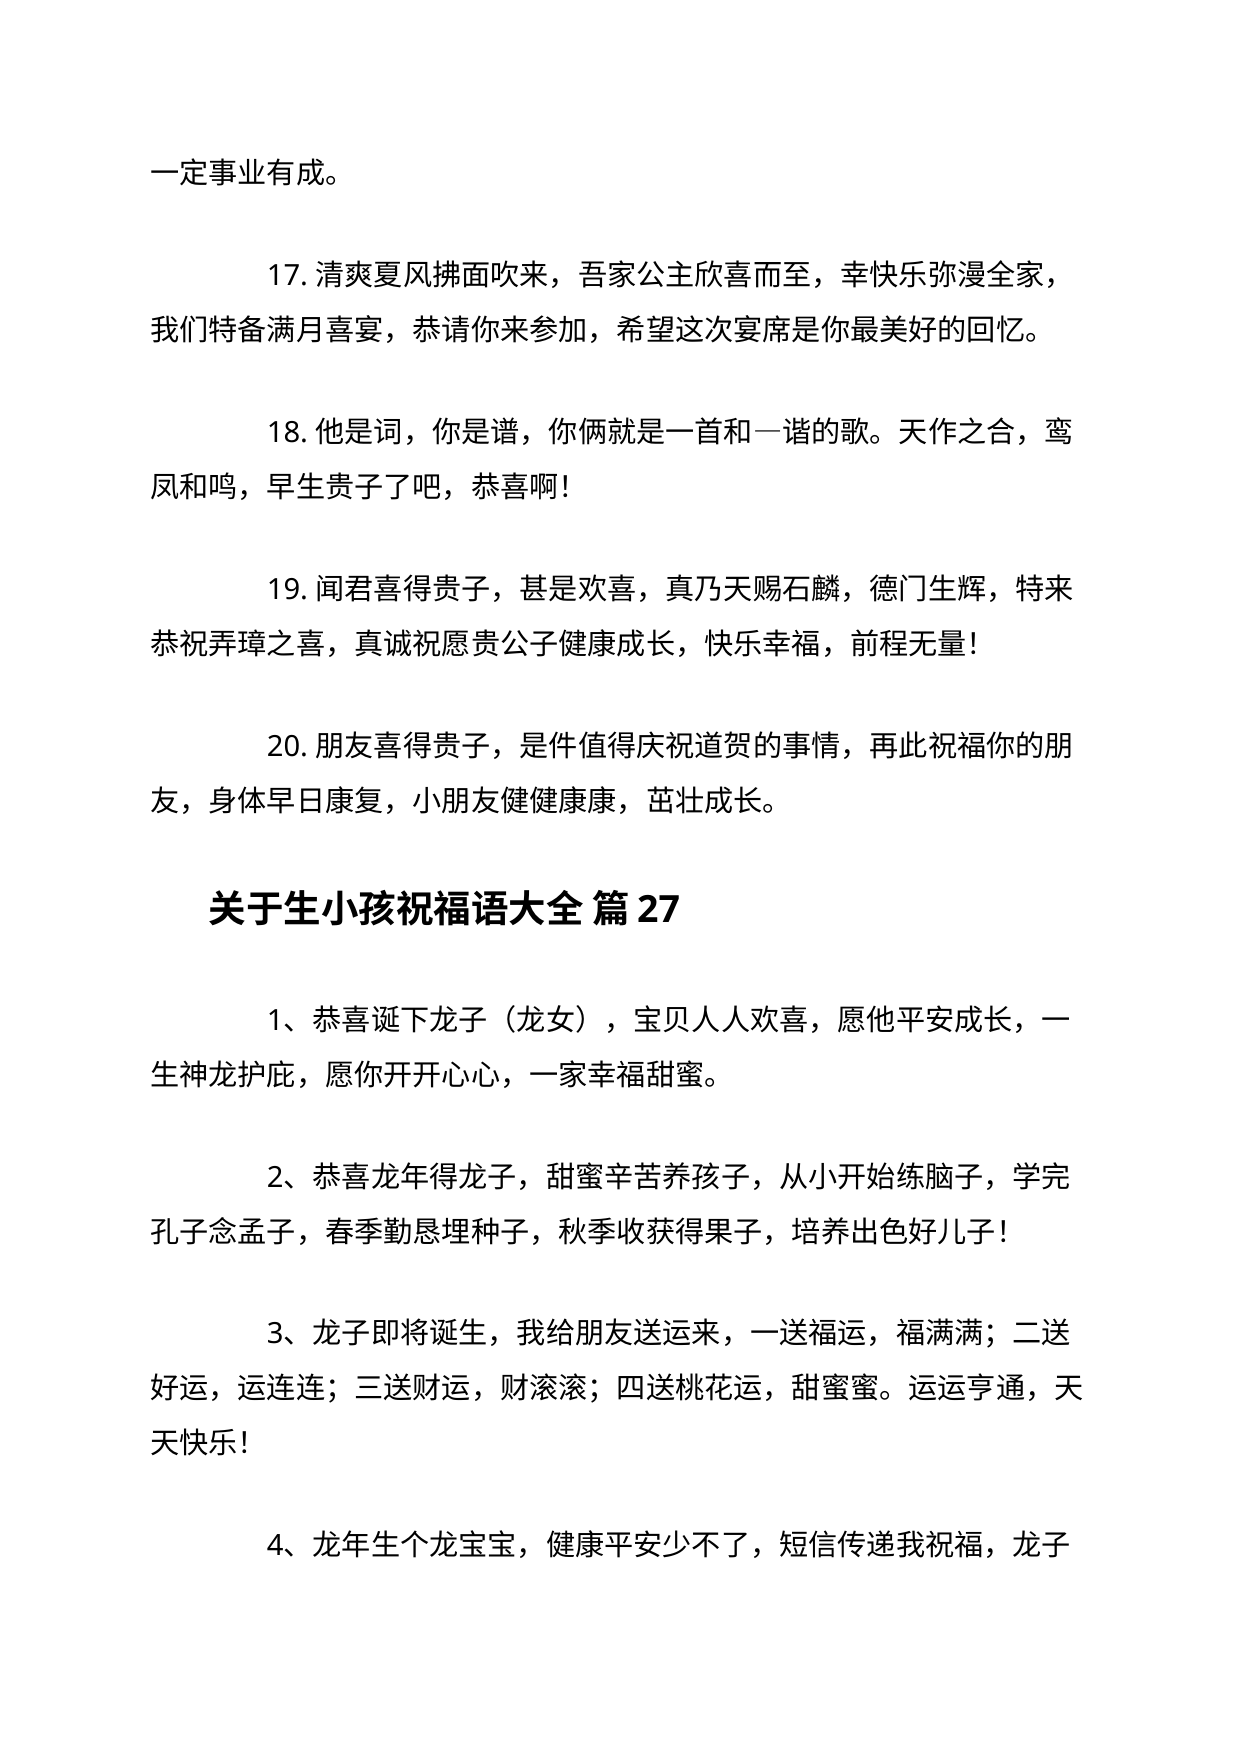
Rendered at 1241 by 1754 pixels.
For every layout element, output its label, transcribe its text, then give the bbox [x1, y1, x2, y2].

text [150, 150, 1090, 192]
text 3、龙子即将诞生，我给朋友送运来，一送福运，福满满；二送好运，运连连；三送财运，财滚滚；四送桃花运，甜蜜蜜。运运亨通，天天快乐！ [150, 1310, 1090, 1462]
text 17. 清爽夏风拂面吹来，吾家公主欣喜而至，幸快乐弥漫全家，我们特备满月喜宴，恭请你来参加，希望这次宴席是你最美好的回忆。 [150, 252, 1090, 349]
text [150, 1522, 1090, 1564]
text 1、恭喜诞下龙子（龙女），宝贝人人欢喜，愿他平安成长，一生神龙护庇，愿你开开心心，一家幸福甜蜜。 [150, 996, 1090, 1094]
text 18. 他是词，你是谱，你俩就是一首和—谐的歌。天作之合，鸾凤和鸣，早生贵子了吧，恭喜啊！ [150, 408, 1090, 506]
text 关于生小孩祝福语大全 篇27 [150, 879, 1090, 933]
text 20. 朋友喜得贵子，是件值得庆祝道贺的事情，再此祝福你的朋友，身体早日康复，小朋友健健康康，茁壮成长。 [150, 722, 1090, 819]
text 2、恭喜龙年得龙子，甜蜜辛苦养孩子，从小开始练脑子，学完孔子念孟子，春季勤恳埋种子，秋季收获得果子，培养出色好儿子！ [150, 1153, 1090, 1251]
text 19. 闻君喜得贵子，甚是欢喜，真乃天赐石麟，德门生辉，特来恭祝弄璋之喜，真诚祝愿贵公子健康成长，快乐幸福，前程无量！ [150, 565, 1090, 663]
